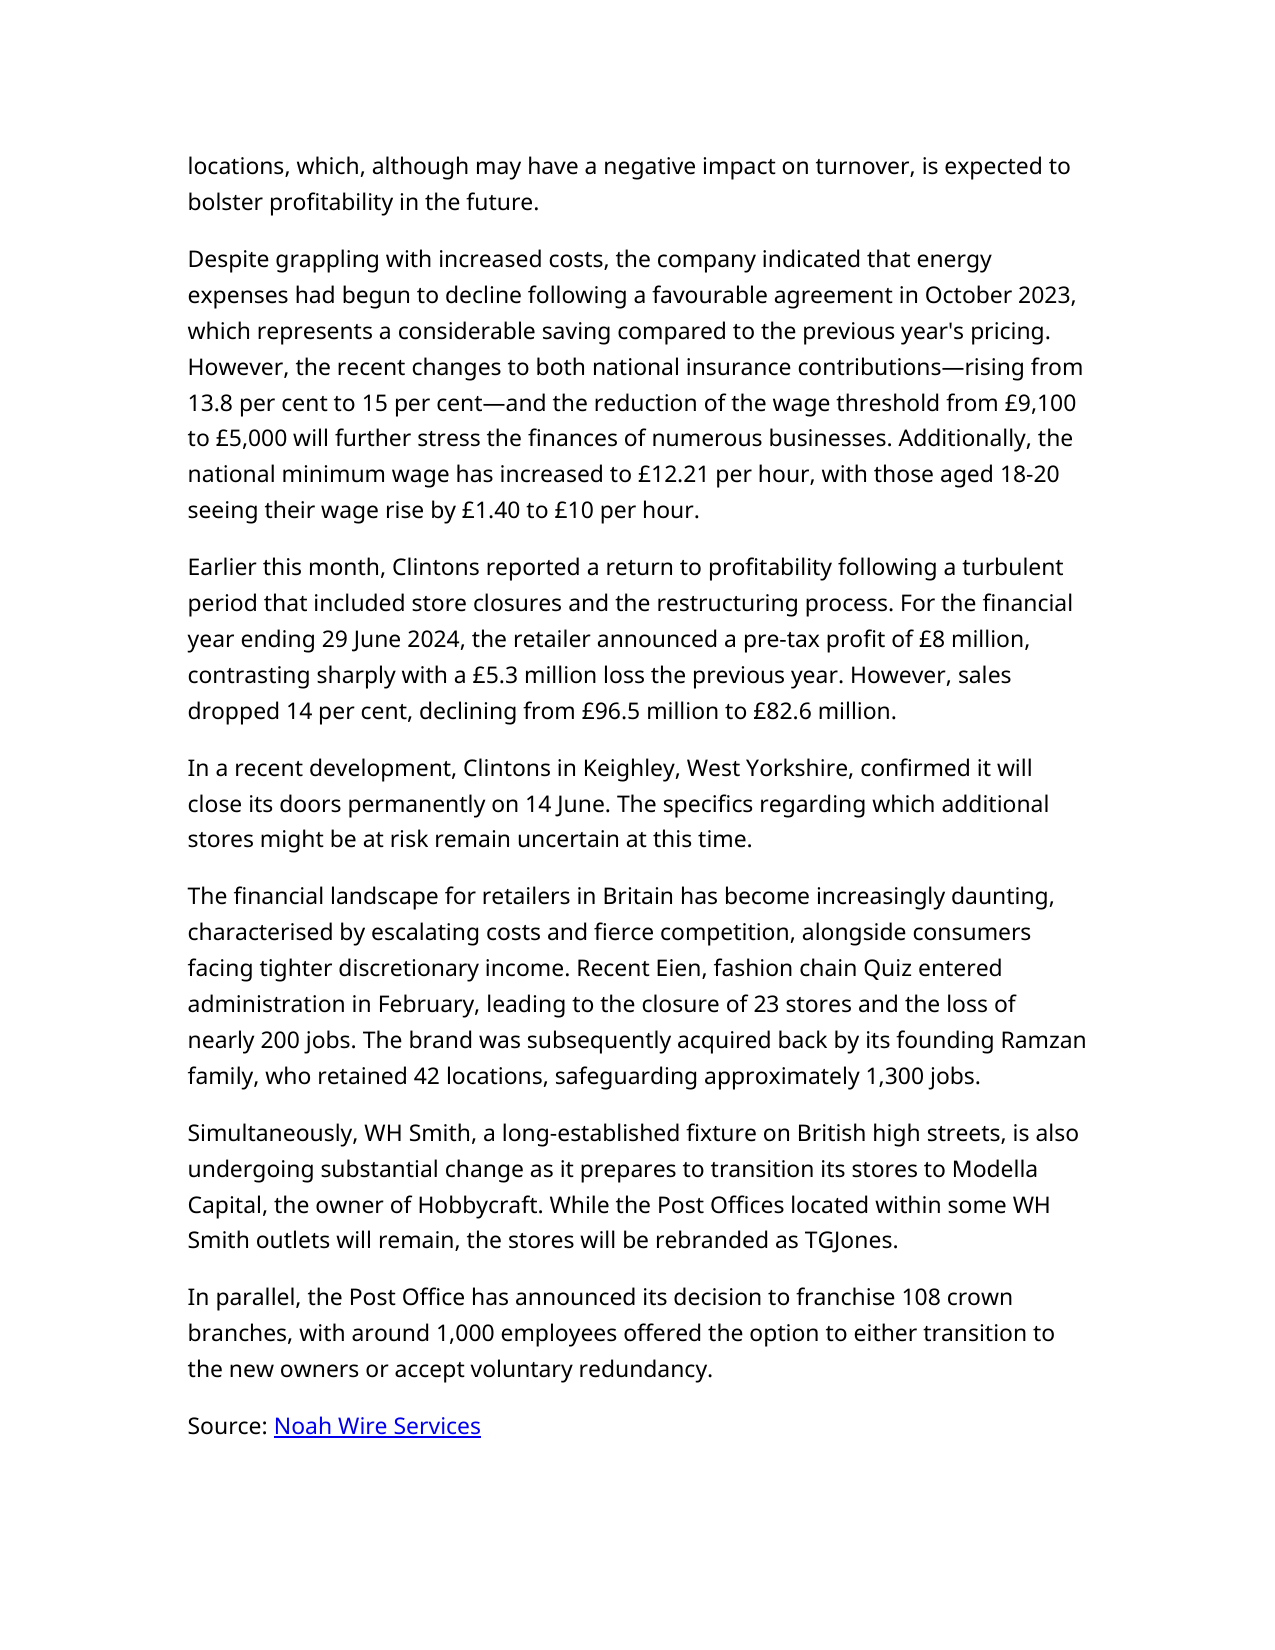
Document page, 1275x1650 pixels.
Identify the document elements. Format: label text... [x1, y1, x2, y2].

text Despite grappling with increased costs, the company indicated that energy expenses had begun to decline following a favourable agreement in October 2023, which represents a considerable saving compared to the previous year's pricing. However, the recent changes to both national insurance contributions—rising from 13.8 per cent to 15 per cent—and the reduction of the wage threshold from £9,100 to £5,000 will further stress the finances of numerous businesses. Additionally, the national minimum wage has increased to £12.21 per hour, with those aged 18-20 seeing their wage rise by £1.40 to £10 per hour. [187, 243, 1087, 526]
text In a recent development, Clintons in Keighley, West Yorkshire, confirmed it will close its doors permanently on 14 June. The specifics regarding which additional stores might be at risk remain uncertain at this time. [187, 752, 1087, 855]
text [187, 150, 1087, 217]
text In parallel, the Post Office has announced its decision to franchise 108 crown branches, with around 1,000 employees offered the option to either transition to the new owners or accept voluntary redundancy. [187, 1281, 1087, 1384]
text The financial landscape for retailers in Britain has become increasingly daunting, characterised by escalating costs and fierce competition, alongside consumers facing tighter discretionary income. Recent Eien, fashion chain Quiz entered administration in February, leading to the closure of 23 stores and the loss of nearly 200 jobs. The brand was subsequently acquired back by its founding Ramzan family, who retained 42 locations, safeguarding approximately 1,300 jobs. [187, 880, 1087, 1091]
text Source: Noah Wire Services [187, 1410, 1087, 1441]
text Earlier this month, Clintons reported a return to profitability following a turbulent period that included store closures and the restructuring process. For the financial year ending 29 June 2024, the retailer announced a pre-tax profit of £8 million, contrasting sharply with a £5.3 million loss the previous year. However, sales dropped 14 per cent, declining from £96.5 million to £82.6 million. [187, 551, 1087, 726]
text Simultaneously, WH Smith, a long-established fixture on British high streets, is also undergoing substantial change as it prepares to transition its stores to Modella Capital, the owner of Hobbycraft. While the Post Offices located within some WH Smith outlets will remain, the stores will be rebranded as TGJones. [187, 1117, 1087, 1256]
